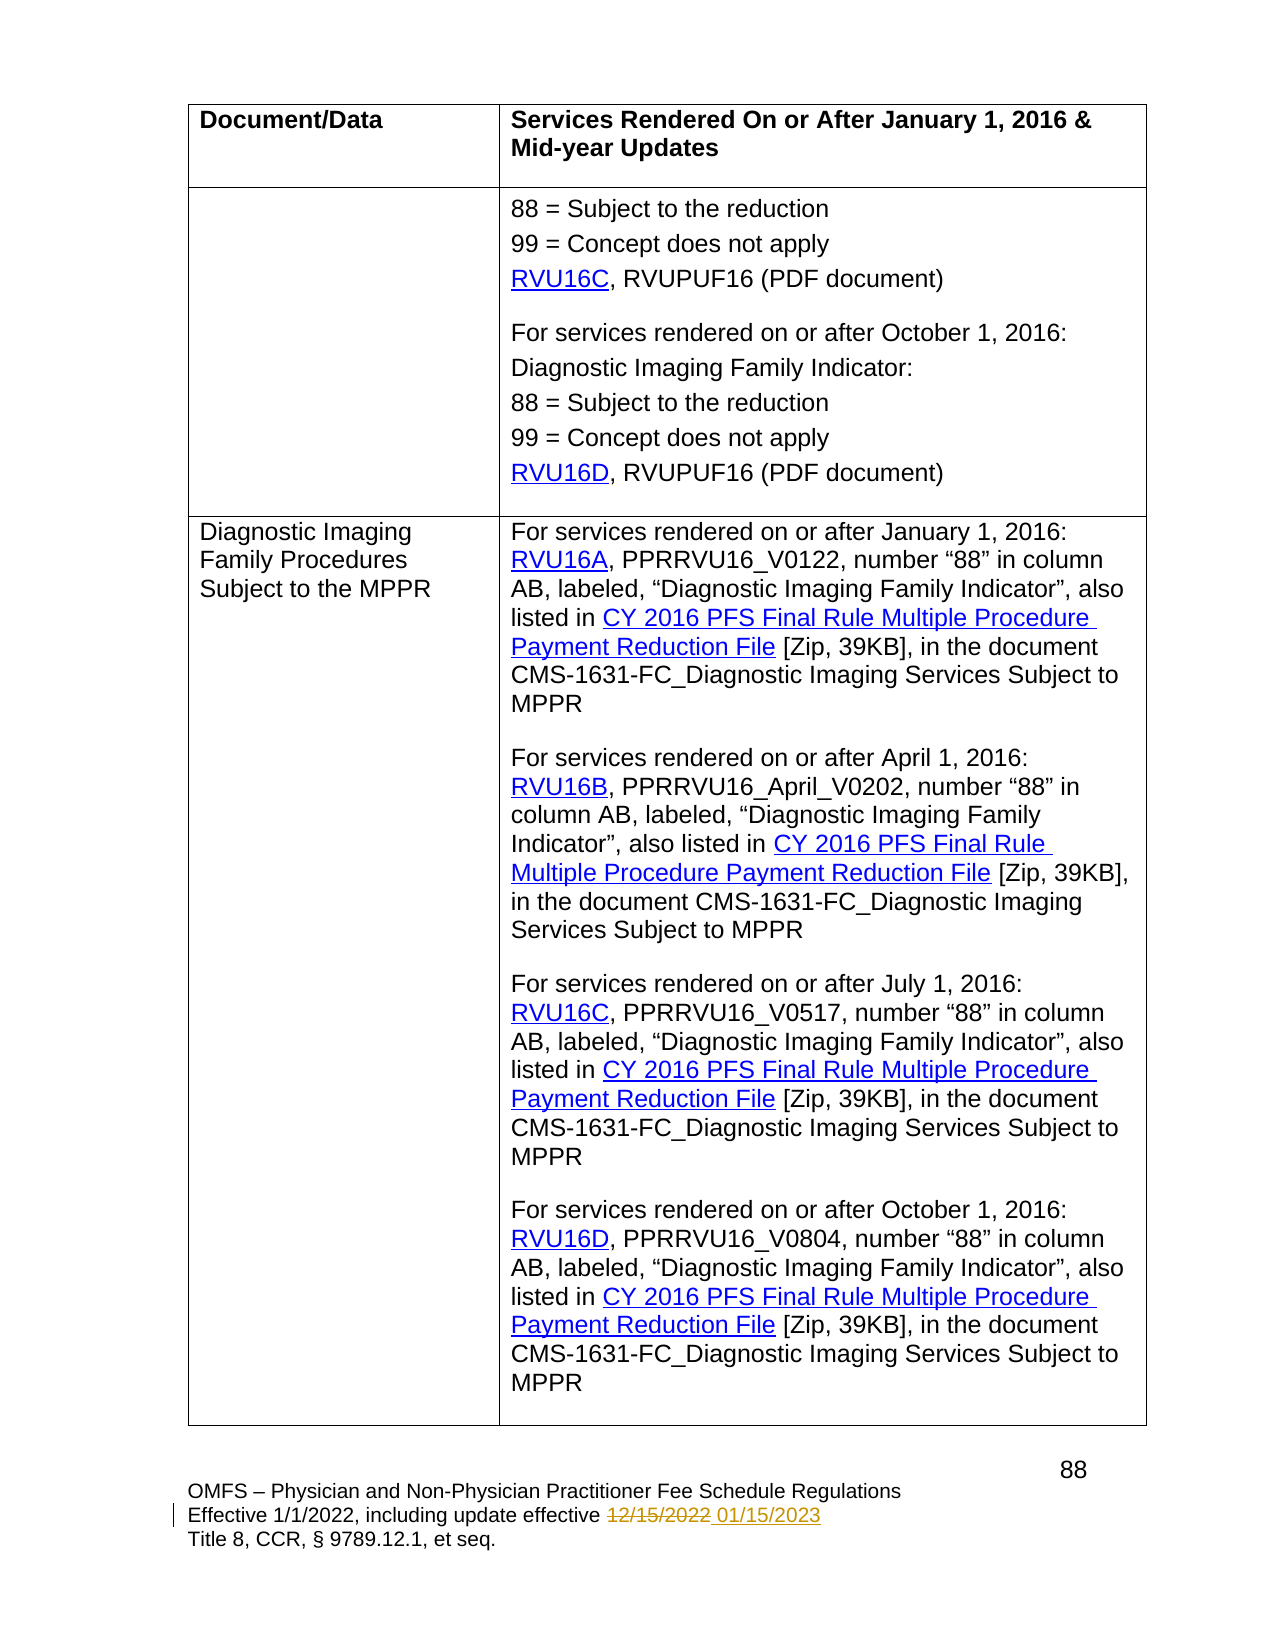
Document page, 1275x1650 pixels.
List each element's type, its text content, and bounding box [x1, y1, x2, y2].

table_cell Diagnostic Imaging Family Procedures Subject to the MPPR [189, 517, 499, 1425]
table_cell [189, 188, 499, 516]
table_header Document/Data [189, 105, 499, 187]
table_cell For services rendered on or after January 1, 2016: RVU16A, PPRRVU16_V0122, number “88” in column AB, labeled, “Diagnostic Imaging Family Indicator”, also listed in CY 2016 PFS Final Rule Multiple Procedure Payment Reduction File [Zip, 39KB], in the document CMS-1631-FC_Diagnostic Imaging Services Subject to MPPR For services rendered on or after April 1, 2016: RVU16B, PPRRVU16_April_V0202, number “88” in column AB, labeled, “Diagnostic Imaging Family Indicator”, also listed in CY 2016 PFS Final Rule Multiple Procedure Payment Reduction File [Zip, 39KB], in the document CMS-1631-FC_Diagnostic Imaging Services Subject to MPPR For services rendered on or after July 1, 2016: RVU16C, PPRRVU16_V0517, number “88” in column AB, labeled, “Diagnostic Imaging Family Indicator”, also listed in CY 2016 PFS Final Rule Multiple Procedure Payment Reduction File [Zip, 39KB], in the document CMS-1631-FC_Diagnostic Imaging Services Subject to MPPR For services rendered on or after October 1, 2016: RVU16D, PPRRVU16_V0804, number “88” in column AB, labeled, “Diagnostic Imaging Family Indicator”, also listed in CY 2016 PFS Final Rule Multiple Procedure Payment Reduction File [Zip, 39KB], in the document CMS-1631-FC_Diagnostic Imaging Services Subject to MPPR [500, 517, 1146, 1425]
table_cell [500, 188, 1146, 516]
table_header Services Rendered On or After January 1, 2016 & Mid-year Updates [500, 105, 1146, 187]
